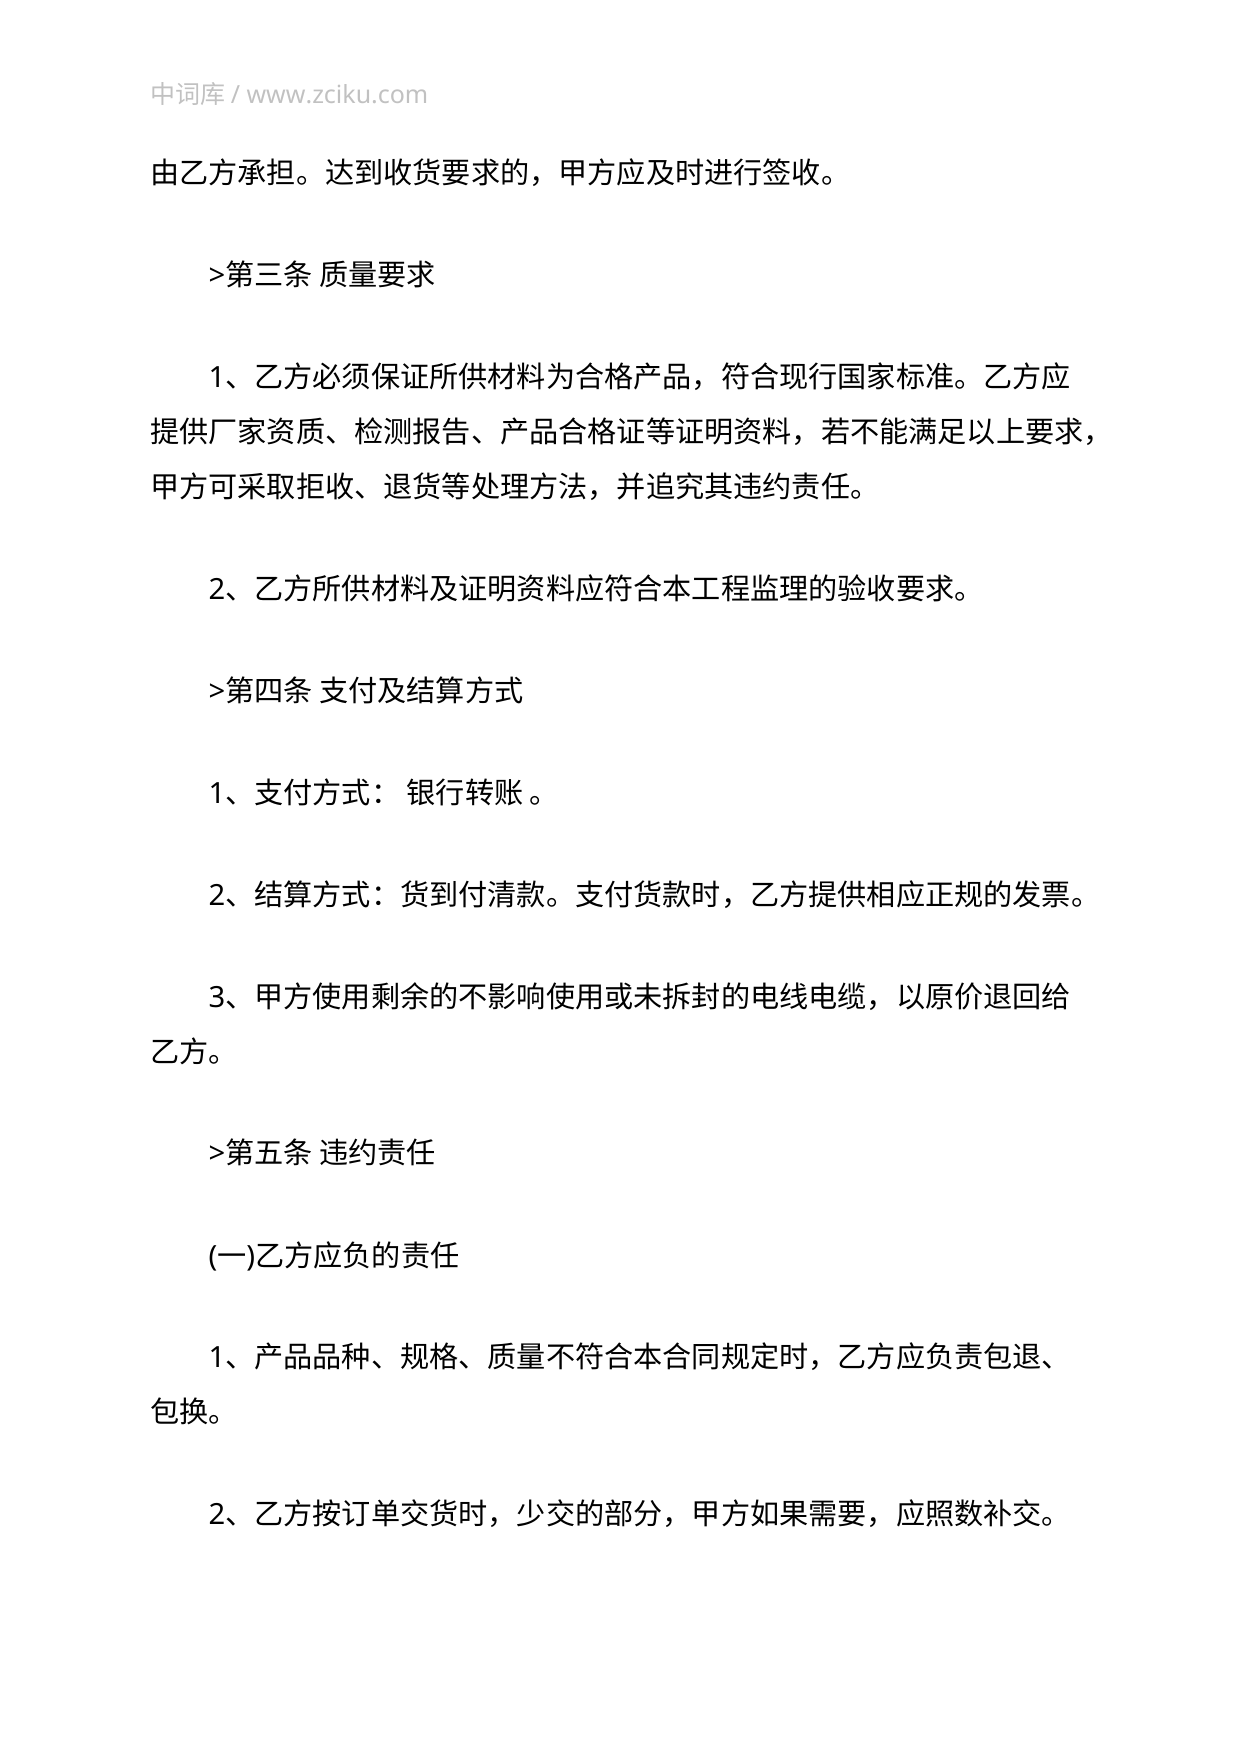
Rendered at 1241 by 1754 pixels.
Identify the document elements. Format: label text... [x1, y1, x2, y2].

text 3、甲方使用剩余的不影响使用或未拆封的电线电缆，以原价退回给乙方。 [150, 973, 1090, 1071]
text >第五条 违约责任 [150, 1130, 1090, 1172]
text 1、乙方必须保证所供材料为合格产品，符合现行国家标准。乙方应提供厂家资质、检测报告、产品合格证等证明资料，若不能满足以上要求，甲方可采取拒收、退货等处理方法，并追究其违约责任。 [150, 354, 1090, 506]
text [150, 150, 1090, 192]
text >第三条 质量要求 [150, 252, 1090, 294]
text >第四条 支付及结算方式 [150, 667, 1090, 710]
text 2、乙方按订单交货时，少交的部分，甲方如果需要，应照数补交。 [150, 1491, 1090, 1533]
text 1、产品品种、规格、质量不符合本合同规定时，乙方应负责包退、包换。 [150, 1334, 1090, 1431]
text 2、结算方式：货到付清款。支付货款时，乙方提供相应正规的发票。 [150, 871, 1090, 914]
text (一)乙方应负的责任 [150, 1232, 1090, 1274]
text 2、乙方所供材料及证明资料应符合本工程监理的验收要求。 [150, 565, 1090, 608]
text 1、支付方式： 银行转账 。 [150, 769, 1090, 812]
